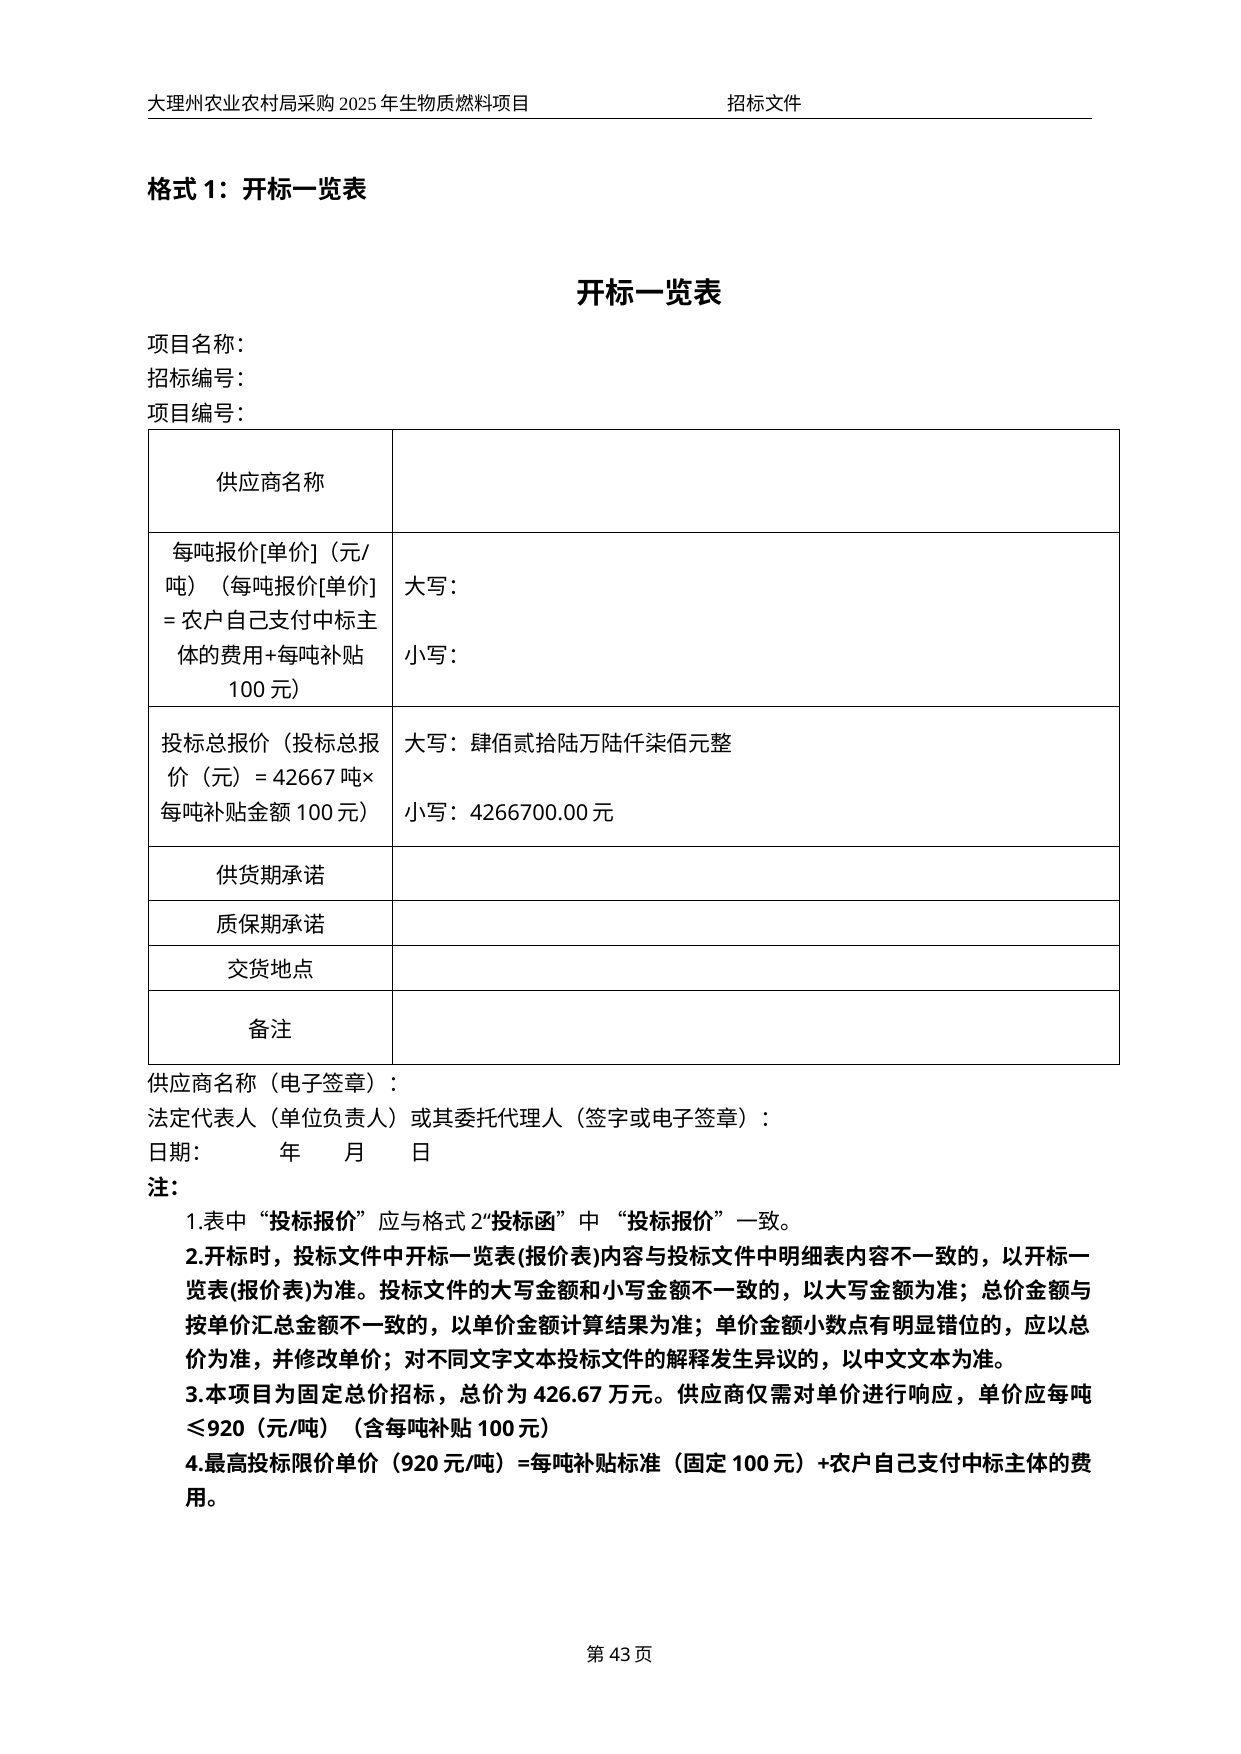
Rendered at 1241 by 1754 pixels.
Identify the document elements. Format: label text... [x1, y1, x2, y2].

text 招标编号： [148, 360, 1092, 394]
table_cell 备注 [149, 991, 392, 1064]
table_cell [393, 901, 1119, 945]
table_cell 每吨报价[单价]（元/吨）（每吨报价[单价]= 农户自己支付中标主体的费用+每吨补贴100元） [149, 533, 392, 706]
table_cell 质保期承诺 [149, 901, 392, 945]
table_header [393, 430, 1119, 532]
table_cell 大写： 小写： [393, 533, 1119, 706]
table_cell 交货地点 [149, 946, 392, 990]
text 项目编号： [148, 394, 1092, 429]
text 法定代表人（单位负责人）或其委托代理人（签字或电子签章）： [148, 1099, 1092, 1134]
table_cell 大写：肆佰贰拾陆万陆仟柒佰元整 小写：4266700.00元 [393, 707, 1119, 846]
text 4.最高投标限价单价（920元/吨）=每吨补贴标准（固定100元）+农户自己支付中标主体的费用。 [185, 1444, 1092, 1513]
table_cell [393, 946, 1119, 990]
text 项目名称： [148, 325, 1092, 360]
table_cell 供货期承诺 [149, 847, 392, 900]
text 注： [148, 1168, 1092, 1203]
table_cell [393, 991, 1119, 1064]
text 日期： 年 月 日 [148, 1134, 1092, 1168]
table_header 供应商名称 [149, 430, 392, 532]
text 供应商名称（电子签章）： [148, 1065, 1092, 1099]
table_cell [393, 847, 1119, 900]
table_cell 投标总报价（投标总报价（元）= 42667吨×每吨补贴金额100元） [149, 707, 392, 846]
text 开标一览表 [148, 256, 1092, 325]
text 格式1：开标一览表 [148, 153, 1092, 222]
text 2.开标时，投标文件中开标一览表(报价表)内容与投标文件中明细表内容不一致的，以开标一览表(报价表)为准。投标文件的大写金额和小写金额不一致的，以大写金额为准；总价金额与按单价汇总金额不一致的，以单价金额计算结果为准；单价金额小数点有明显错位的，应以总价为准，并修改单价；对不同文字文本投标文件的解释发生异议的，以中文文本为准。 [185, 1237, 1092, 1375]
text 3.本项目为固定总价招标，总价为426.67万元。供应商仅需对单价进行响应，单价应每吨≤920（元/吨）（含每吨补贴100元） [185, 1375, 1092, 1444]
text 1.表中“投标报价”应与格式2“投标函”中 “投标报价”一致。 [185, 1203, 1092, 1237]
